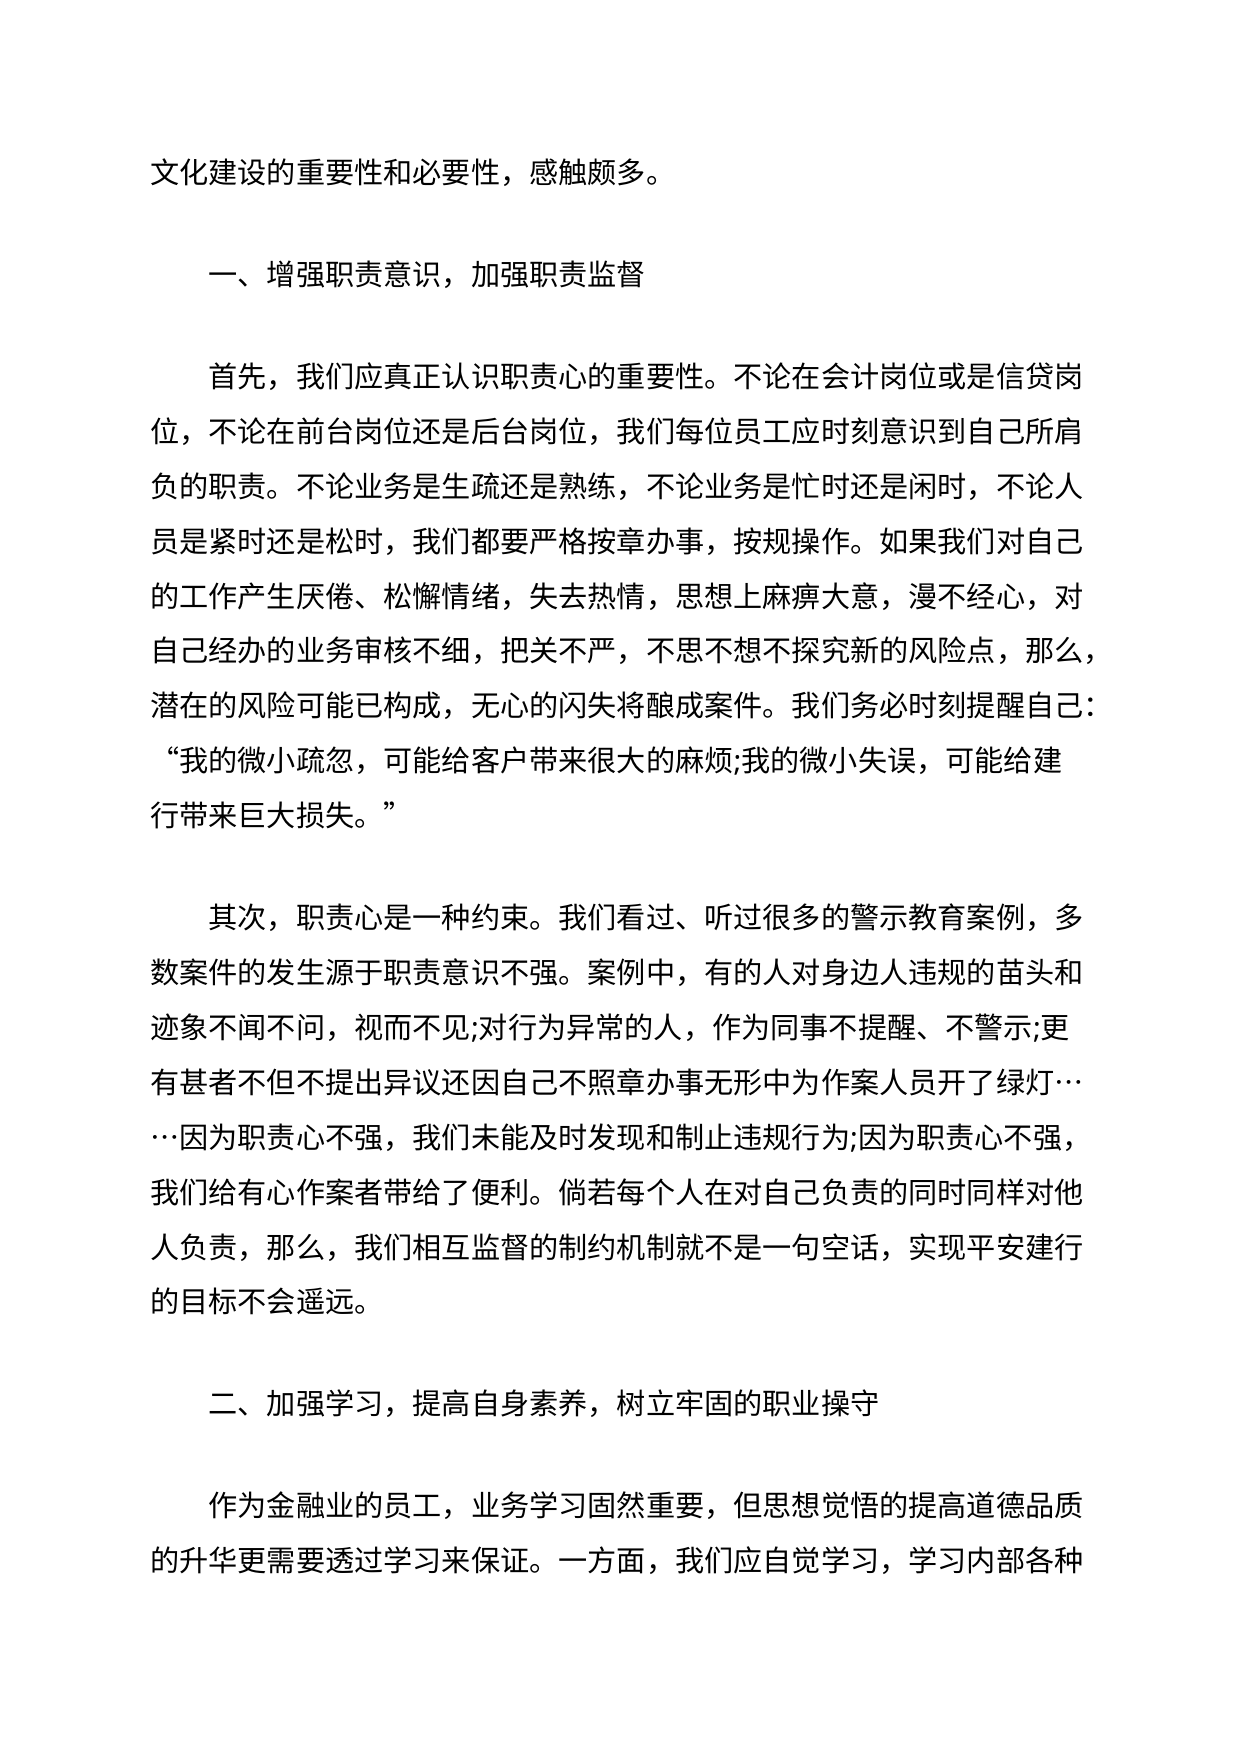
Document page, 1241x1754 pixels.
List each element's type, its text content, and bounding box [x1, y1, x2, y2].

text 其次，职责心是一种约束。我们看过、听过很多的警示教育案例，多数案件的发生源于职责意识不强。案例中，有的人对身边人违规的苗头和迹象不闻不问，视而不见;对行为异常的人，作为同事不提醒、不警示;更有甚者不但不提出异议还因自己不照章办事无形中为作案人员开了绿灯……因为职责心不强，我们未能及时发现和制止违规行为;因为职责心不强，我们给有心作案者带给了便利。倘若每个人在对自己负责的同时同样对他人负责，那么，我们相互监督的制约机制就不是一句空话，实现平安建行的目标不会遥远。 [150, 894, 1090, 1321]
text 首先，我们应真正认识职责心的重要性。不论在会计岗位或是信贷岗位，不论在前台岗位还是后台岗位，我们每位员工应时刻意识到自己所肩负的职责。不论业务是生疏还是熟练，不论业务是忙时还是闲时，不论人员是紧时还是松时，我们都要严格按章办事，按规操作。如果我们对自己的工作产生厌倦、松懈情绪，失去热情，思想上麻痹大意，漫不经心，对自己经办的业务审核不细，把关不严，不思不想不探究新的风险点，那么，潜在的风险可能已构成，无心的闪失将酿成案件。我们务必时刻提醒自己：“我的微小疏忽，可能给客户带来很大的麻烦;我的微小失误，可能给建行带来巨大损失。” [150, 353, 1090, 835]
text 一、增强职责意识，加强职责监督 [150, 252, 1090, 294]
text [150, 150, 1090, 192]
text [150, 1483, 1090, 1580]
text 二、加强学习，提高自身素养，树立牢固的职业操守 [150, 1381, 1090, 1423]
